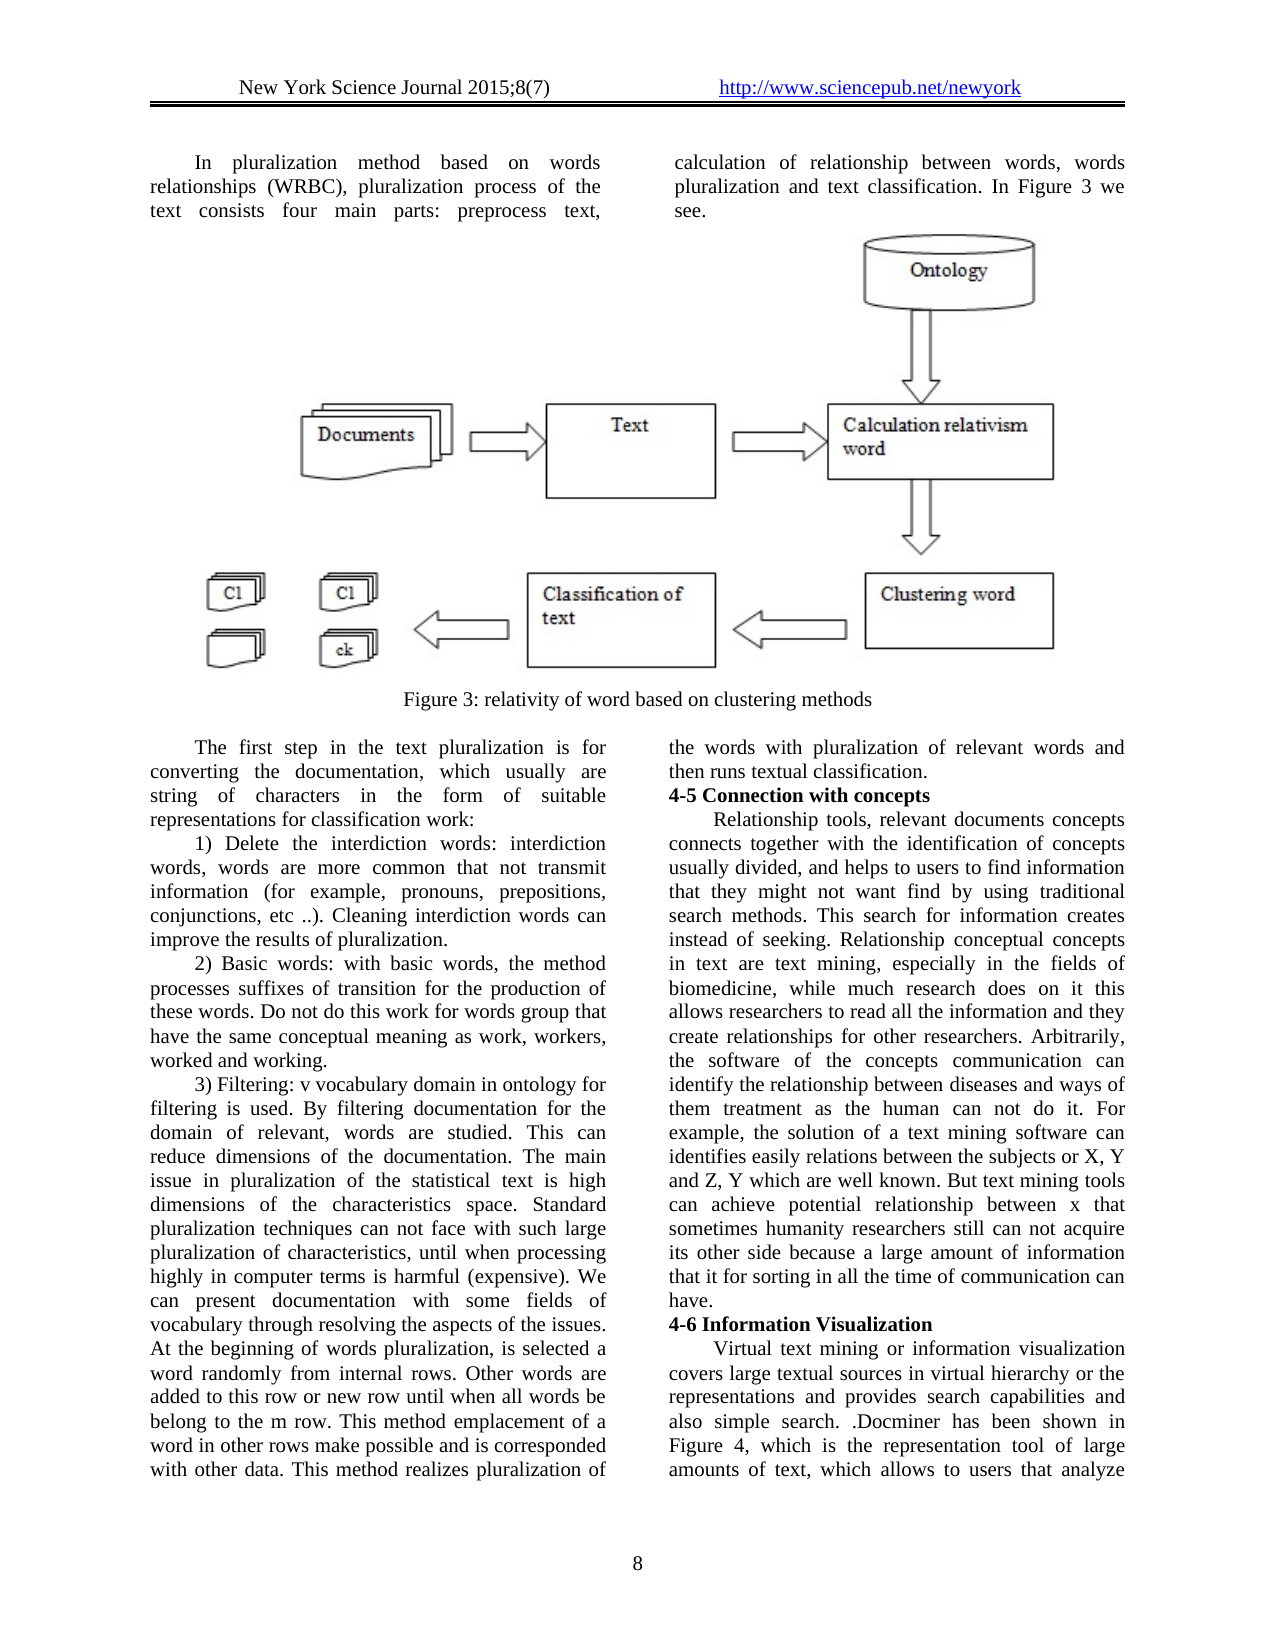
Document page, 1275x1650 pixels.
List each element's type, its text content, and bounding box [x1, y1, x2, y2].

picture [191, 222, 1084, 687]
text 4-6 Information Visualization [669, 1312, 1125, 1336]
text 4-5 Connection with concepts [669, 783, 1125, 807]
text Figure 3: relativity of word based on clustering methods [150, 687, 1125, 711]
text Relationship tools, relevant documents concepts connects together with the identification of concepts usually divided, and helps to users to find information that they might not want find by using traditional search methods. This search for information creates instead of seeking. Relationship conceptual concepts in text are text mining, especially in the fields of biomedicine, while much research does on it this allows researchers to read all the information and they create relationships for other researchers. Arbitrarily, the software of the concepts communication can identify the relationship between diseases and ways of them treatment as the human can not do it. For example, the solution of a text mining software can identifies easily relations between the subjects or X, Y and Z, Y which are well known. But text mining tools can achieve potential relationship between x that sometimes humanity researchers still can not acquire its other side because a large amount of information that it for sorting in all the time of communication can have. [669, 807, 1125, 1312]
text In pluralization method based on words relationships (WRBC), pluralization process of the text consists four main parts: preprocess text, calculation of relationship between words, words pluralization and text classification. In Figure 3 we see. [150, 150, 601, 222]
text 3) Filtering: v vocabulary domain in ontology for filtering is used. By filtering documentation for the domain of relevant, words are studied. This can reduce dimensions of the documentation. The main issue in pluralization of the statistical text is high dimensions of the characteristics space. Standard pluralization techniques can not face with such large pluralization of characteristics, until when processing highly in computer terms is harmful (expensive). We can present documentation with some fields of vocabulary through resolving the aspects of the issues. At the beginning of words pluralization, is selected a word randomly from internal rows. Other words are added to this row or new row until when all words be belong to the m row. This method emplacement of a word in other rows make possible and is corresponded with other data. This method realizes pluralization of the words with pluralization of relevant words and then runs textual classification. [150, 1072, 606, 1481]
text 2) Basic words: with basic words, the method processes suffixes of transition for the production of these words. Do not do this work for words group that have the same conceptual meaning as work, workers, worked and working. [150, 951, 606, 1072]
text In pluralization method based on words relationships (WRBC), pluralization process of the text consists four main parts: preprocess text, calculation of relationship between words, words pluralization and text classification. In Figure 3 we see. [674, 150, 1125, 222]
text The first step in the text pluralization is for converting the documentation, which usually are string of characters in the form of suitable representations for classification work: [150, 735, 606, 831]
text 1) Delete the interdiction words: interdiction words, words are more common that not transmit information (for example, pronouns, prepositions, conjunctions, etc ..). Cleaning interdiction words can improve the results of pluralization. [150, 831, 606, 951]
